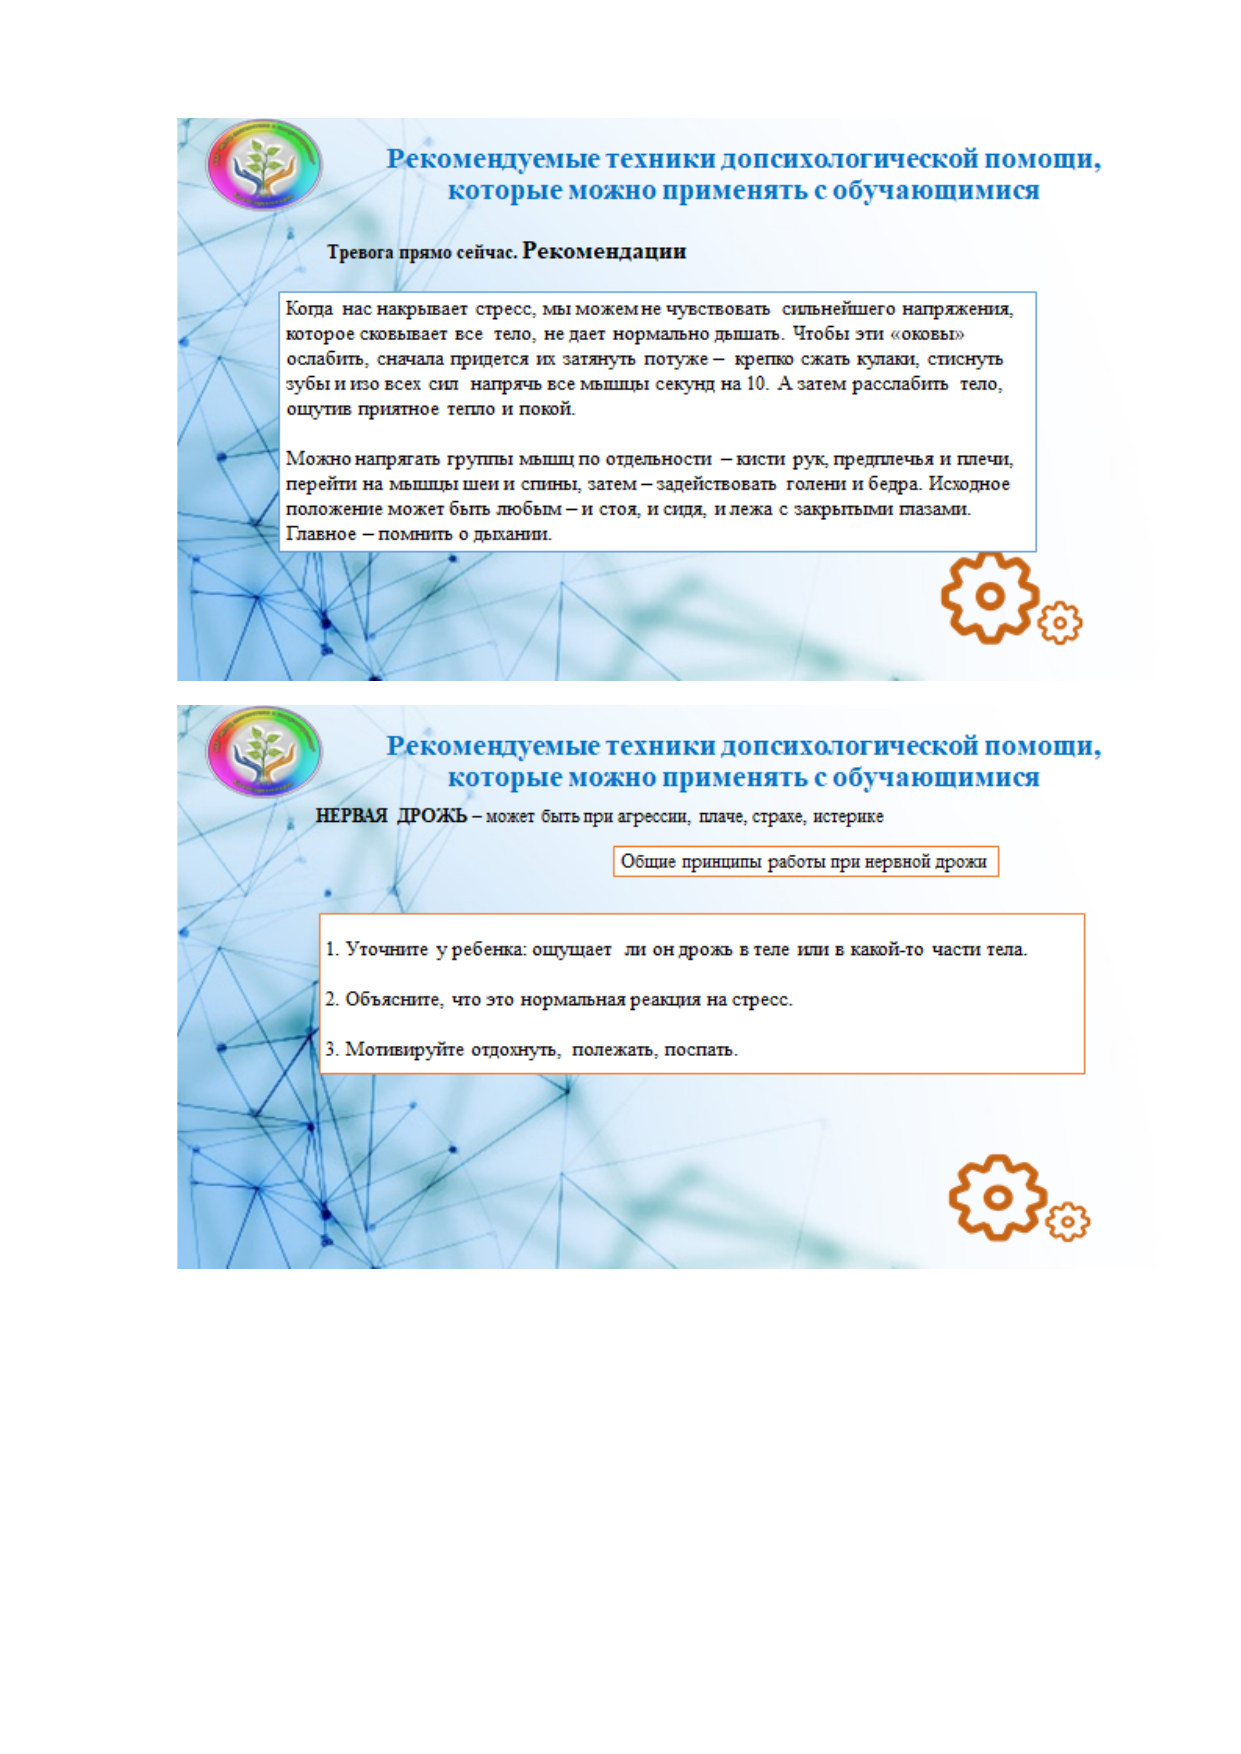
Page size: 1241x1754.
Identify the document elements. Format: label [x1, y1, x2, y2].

picture [177, 705, 1178, 1269]
picture [177, 118, 1178, 681]
